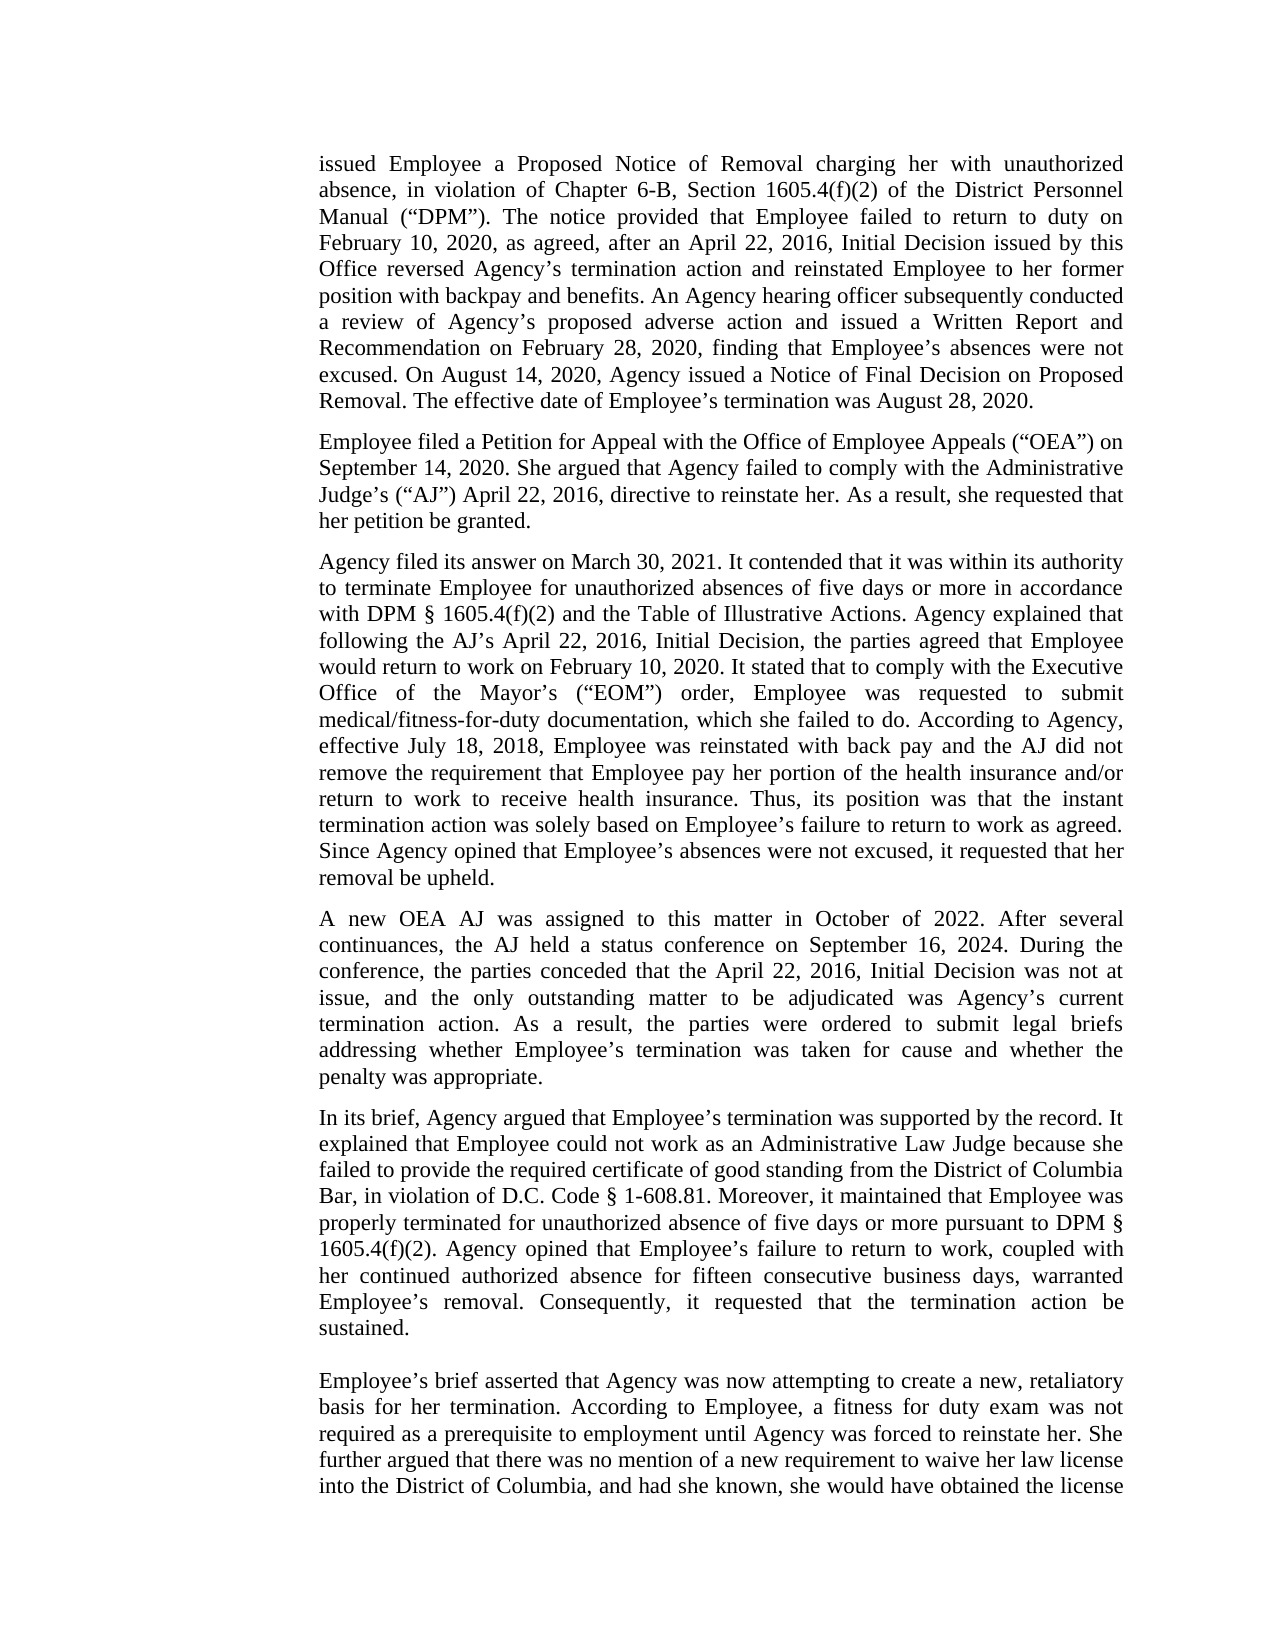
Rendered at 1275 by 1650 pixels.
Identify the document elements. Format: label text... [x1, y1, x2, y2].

text A new OEA AJ was assigned to this matter in October of 2022. After several continuances, the AJ held a status conference on September 16, 2024. During the conference, the parties conceded that the April 22, 2016, Initial Decision was not at issue, and the only outstanding matter to be adjudicated was Agency’s current termination action. As a result, the parties were ordered to submit legal briefs addressing whether Employee’s termination was taken for cause and whether the penalty was appropriate. [319, 905, 1125, 1089]
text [319, 1367, 1125, 1499]
text In its brief, Agency argued that Employee’s termination was supported by the record. It explained that Employee could not work as an Administrative Law Judge because she failed to provide the required certificate of good standing from the District of Columbia Bar, in violation of D.C. Code § 1-608.81. Moreover, it maintained that Employee was properly terminated for unauthorized absence of five days or more pursuant to DPM § 1605.4(f)(2). Agency opined that Employee’s failure to return to work, coupled with her continued authorized absence for fifteen consecutive business days, warranted Employee’s removal. Consequently, it requested that the termination action be sustained. [319, 1103, 1125, 1341]
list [281, 150, 1125, 413]
text Agency filed its answer on March 30, 2021. It contended that it was within its authority to terminate Employee for unauthorized absences of five days or more in accordance with DPM § 1605.4(f)(2) and the Table of Illustrative Actions. Agency explained that following the AJ’s April 22, 2016, Initial Decision, the parties agreed that Employee would return to work on February 10, 2020. It stated that to comply with the Executive Office of the Mayor’s (“EOM”) order, Employee was requested to submit medical/fitness-for-duty documentation, which she failed to do. According to Agency, effective July 18, 2018, Employee was reinstated with back pay and the AJ did not remove the requirement that Employee pay her portion of the health insurance and/or return to work to receive health insurance. Thus, its position was that the instant termination action was solely based on Employee’s failure to return to work as agreed. Since Agency opined that Employee’s absences were not excused, it requested that her removal be upheld. [319, 548, 1125, 890]
text Employee filed a Petition for Appeal with the Office of Employee Appeals (“OEA”) on September 14, 2020. She argued that Agency failed to comply with the Administrative Judge’s (“AJ”) April 22, 2016, directive to reinstate her. As a result, she requested that her petition be granted. [319, 428, 1125, 533]
